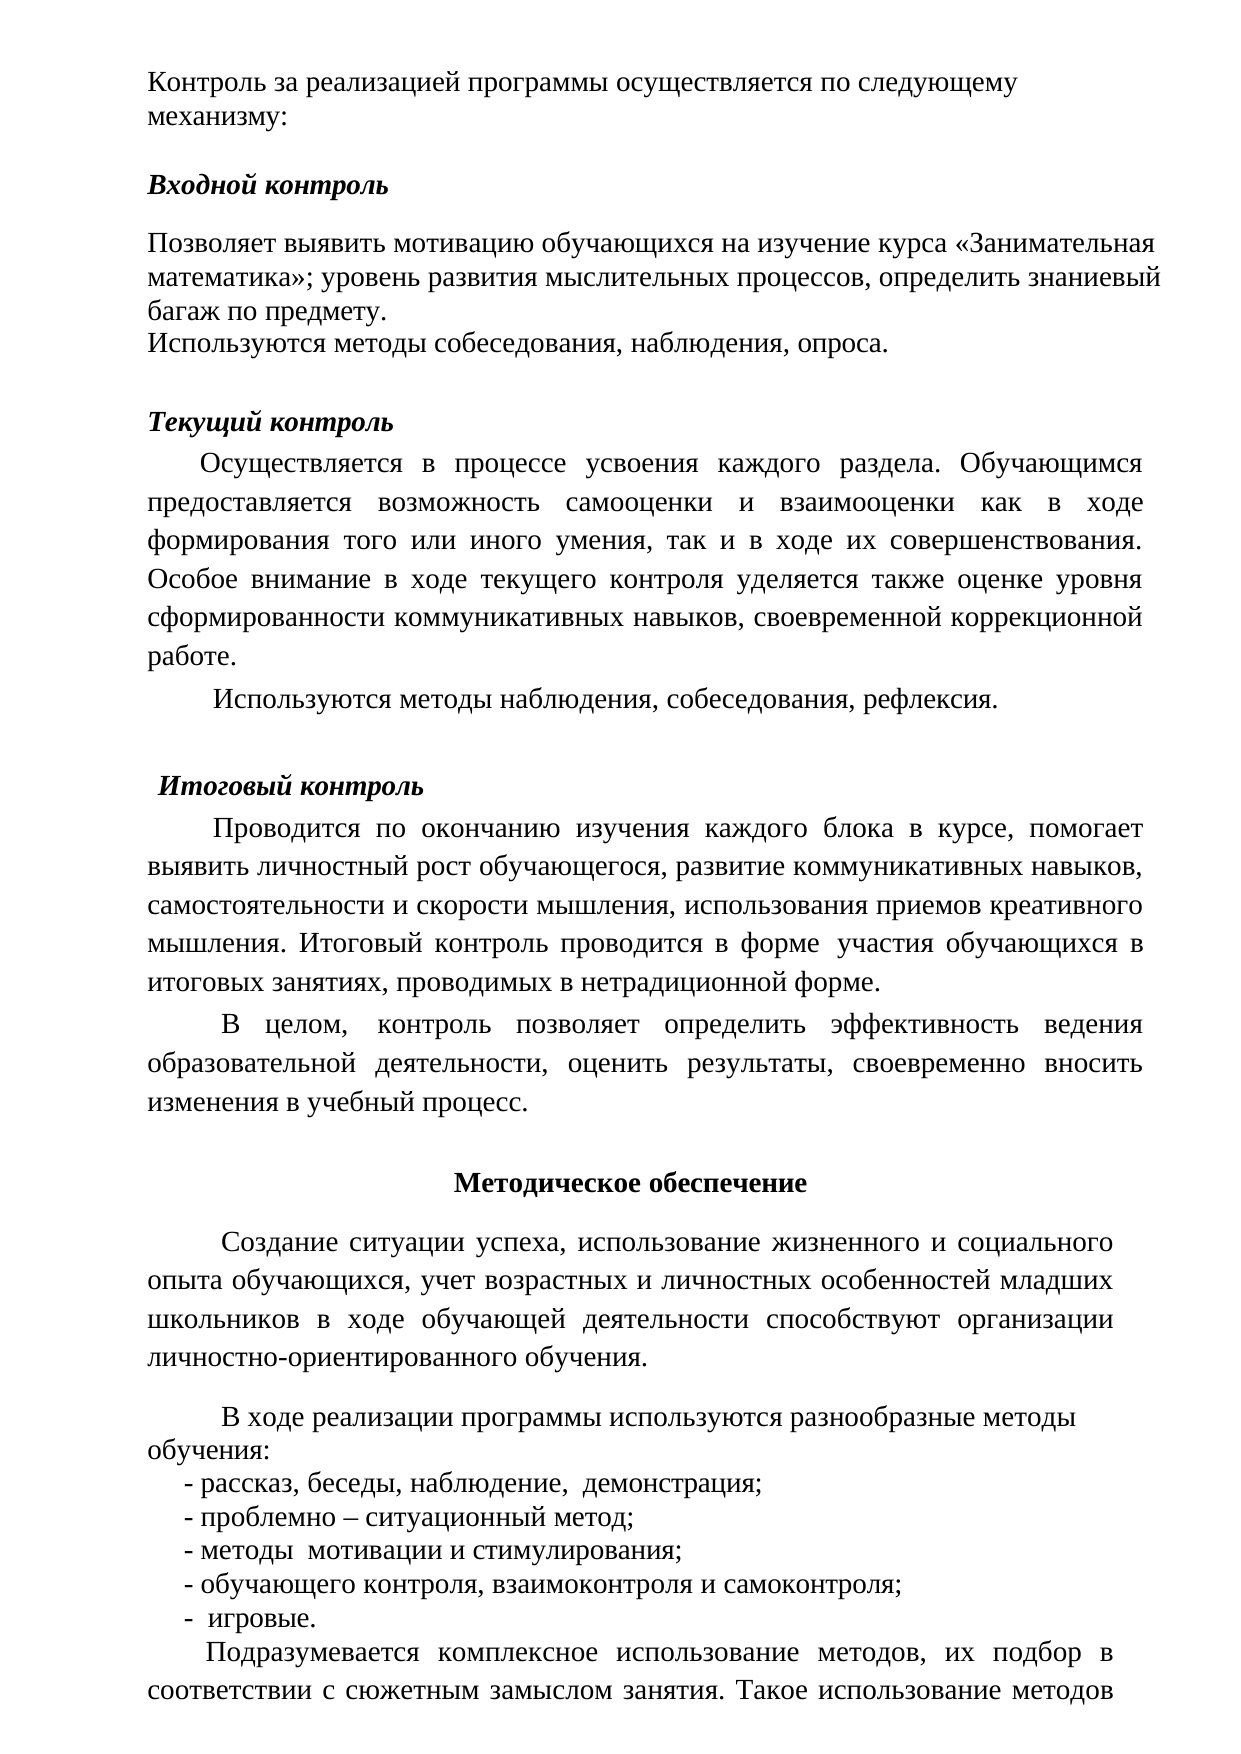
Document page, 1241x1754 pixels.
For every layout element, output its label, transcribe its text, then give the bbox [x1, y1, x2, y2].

text Осуществляется в процессе усвоения каждого раздела. Обучающимся предоставляется возможность самооценки и взаимооценки как в ходе формирования того или иного умения, так и в ходе их совершенствования. Особое внимание в ходе текущего контроля уделяется также оценке уровня сформированности коммуникативных навыков, своевременной коррекционной работе. [147, 445, 1144, 672]
list игровые. [183, 1600, 1165, 1634]
text Используются методы наблюдения, собеседования, рефлексия. [213, 681, 1165, 714]
text Проводится по окончанию изучения каждого блока в курсе, помогает выявить личностный рост обучающегося, развитие коммуникативных навыков, самостоятельности и скорости мышления, использования приемов креативного мышления. Итоговый контроль проводится в форме участия обучающихся в итоговых занятиях, проводимых в нетрадиционной форме. [147, 810, 1144, 997]
list проблемно – ситуационный метод; [183, 1499, 1165, 1533]
text Используются методы собеседования, наблюдения, опроса. [147, 326, 1165, 360]
text Позволяет выявить мотивацию обучающихся на изучение курса «Занимательная математика»; уровень развития мыслительных процессов, определить знаниевый багаж по предмету. [147, 226, 1165, 326]
text Создание ситуации успеха, использование жизненного и социального опыта обучающихся, учет возрастных и личностных особенностей младших школьников в ходе обучающей деятельности способствуют организации личностно-ориентированного обучения. [147, 1224, 1114, 1373]
list обучающего контроля, взаимоконтроля и самоконтроля; [183, 1567, 1165, 1600]
subtitle Итоговый контроль [158, 768, 1165, 801]
list методы мотивации и стимулирования; [183, 1533, 1165, 1567]
subtitle Входной контроль [147, 167, 1165, 201]
list рассказ, беседы, наблюдение, демонстрация; [183, 1466, 1165, 1499]
text В ходе реализации программы используются разнообразные методы обучения: [147, 1399, 1165, 1466]
text В целом, контроль позволяет определить эффективность ведения образовательной деятельности, оценить результаты, своевременно вносить изменения в учебный процесс. [147, 1007, 1144, 1117]
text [147, 1634, 1114, 1706]
subtitle Методическое обеспечение [170, 1165, 1091, 1199]
subtitle Текущий контроль [147, 404, 1165, 437]
text Контроль за реализацией программы осуществляется по следующему механизму: [147, 64, 1165, 132]
